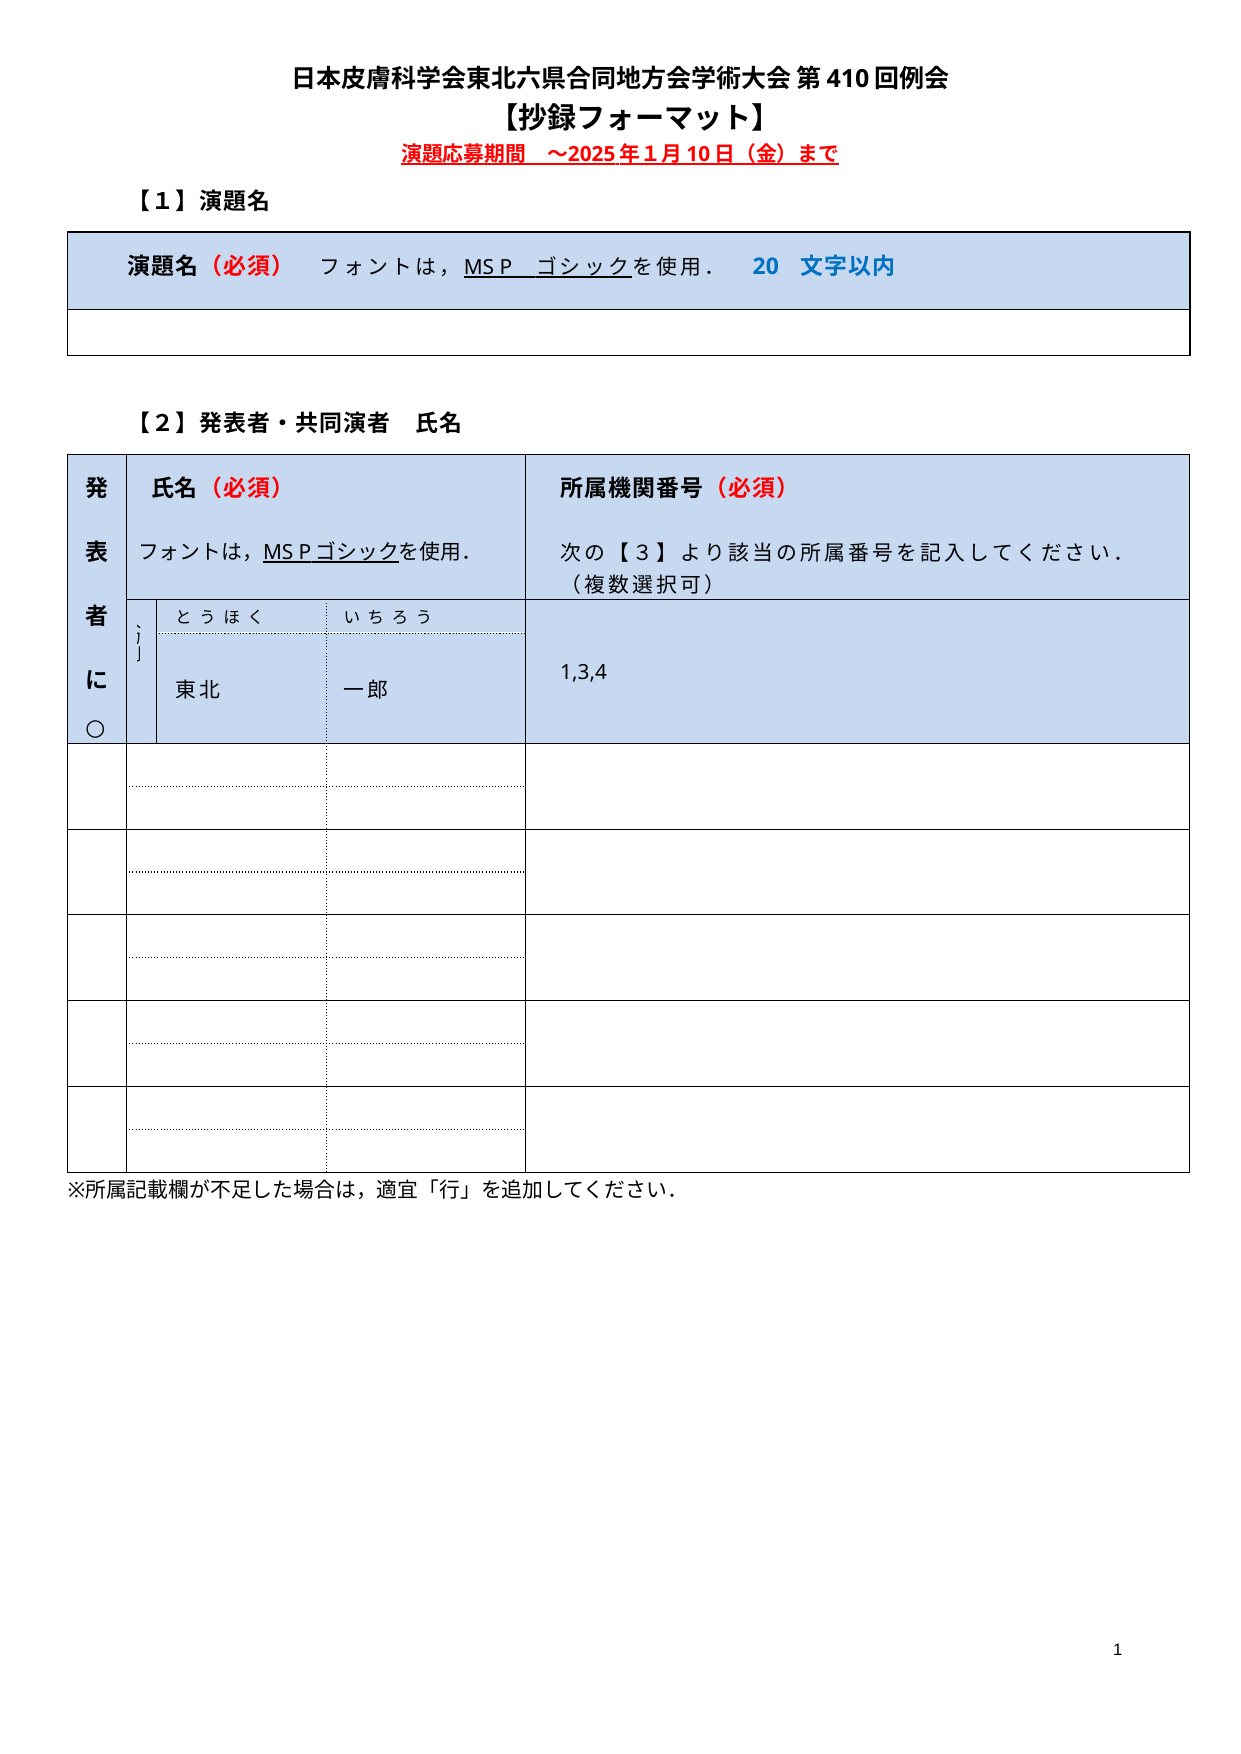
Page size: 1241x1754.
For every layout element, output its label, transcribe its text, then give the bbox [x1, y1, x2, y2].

table_cell [68, 915, 126, 1000]
table_header 氏名（必須） フォントは，MS Pゴシックを使用． [127, 455, 525, 599]
table_header 演題名（必須） フォントは，MS Pゴシックを使用． 20文字以内 [68, 233, 1189, 309]
table_cell [326, 1129, 525, 1172]
table_cell [526, 744, 1189, 828]
text 演題応募期間 ～2025年１月10日（金）まで [127, 137, 1113, 167]
table_cell [127, 871, 326, 914]
table_header 発 表 者 に ○ [68, 455, 126, 743]
table_cell [326, 957, 525, 1000]
table_cell [127, 830, 326, 871]
table_cell [326, 871, 525, 914]
table_cell 入力例 [127, 600, 156, 743]
table_cell 1,3,4 [526, 600, 1189, 743]
table_cell [526, 830, 1189, 914]
table_cell [326, 830, 525, 871]
table_cell [326, 915, 525, 957]
table_cell [127, 1043, 326, 1086]
table_cell [127, 744, 326, 786]
table_cell [326, 1087, 525, 1129]
table_cell [526, 915, 1189, 1000]
table_cell [127, 1087, 326, 1129]
table_cell [68, 1087, 126, 1172]
table_cell [127, 1129, 326, 1172]
text 【２】発表者・共同演者 氏名 [68, 390, 1113, 454]
table_cell [326, 1001, 525, 1043]
table_cell [326, 786, 525, 828]
table_cell [68, 1001, 126, 1086]
table_cell [127, 957, 326, 1000]
table_cell [68, 744, 126, 828]
table_cell [326, 744, 525, 786]
table_cell [127, 786, 326, 828]
text 【１】演題名 [68, 167, 1113, 231]
table_cell [127, 1001, 326, 1043]
text ※所属記載欄が不足した場合は，適宜「行」を追加してください． [68, 1173, 1113, 1203]
table_cell いちろう [326, 600, 525, 632]
table_cell [68, 310, 1189, 355]
table_cell [68, 830, 126, 914]
table_cell 一郎 [326, 633, 525, 743]
table_cell [526, 1087, 1189, 1172]
table_header 所属機関番号（必須） 次の【３】より該当の所属番号を記入してください．（複数選択可） [526, 455, 1189, 599]
text 日本皮膚科学会東北六県合同地方会学術大会 第410回例会 【抄録フォーマット】 [127, 59, 1113, 137]
table_cell [127, 915, 326, 957]
table_cell [526, 1001, 1189, 1086]
table_cell [326, 1043, 525, 1086]
table_cell 東北 [157, 633, 326, 743]
table_cell とうほく [157, 600, 326, 632]
